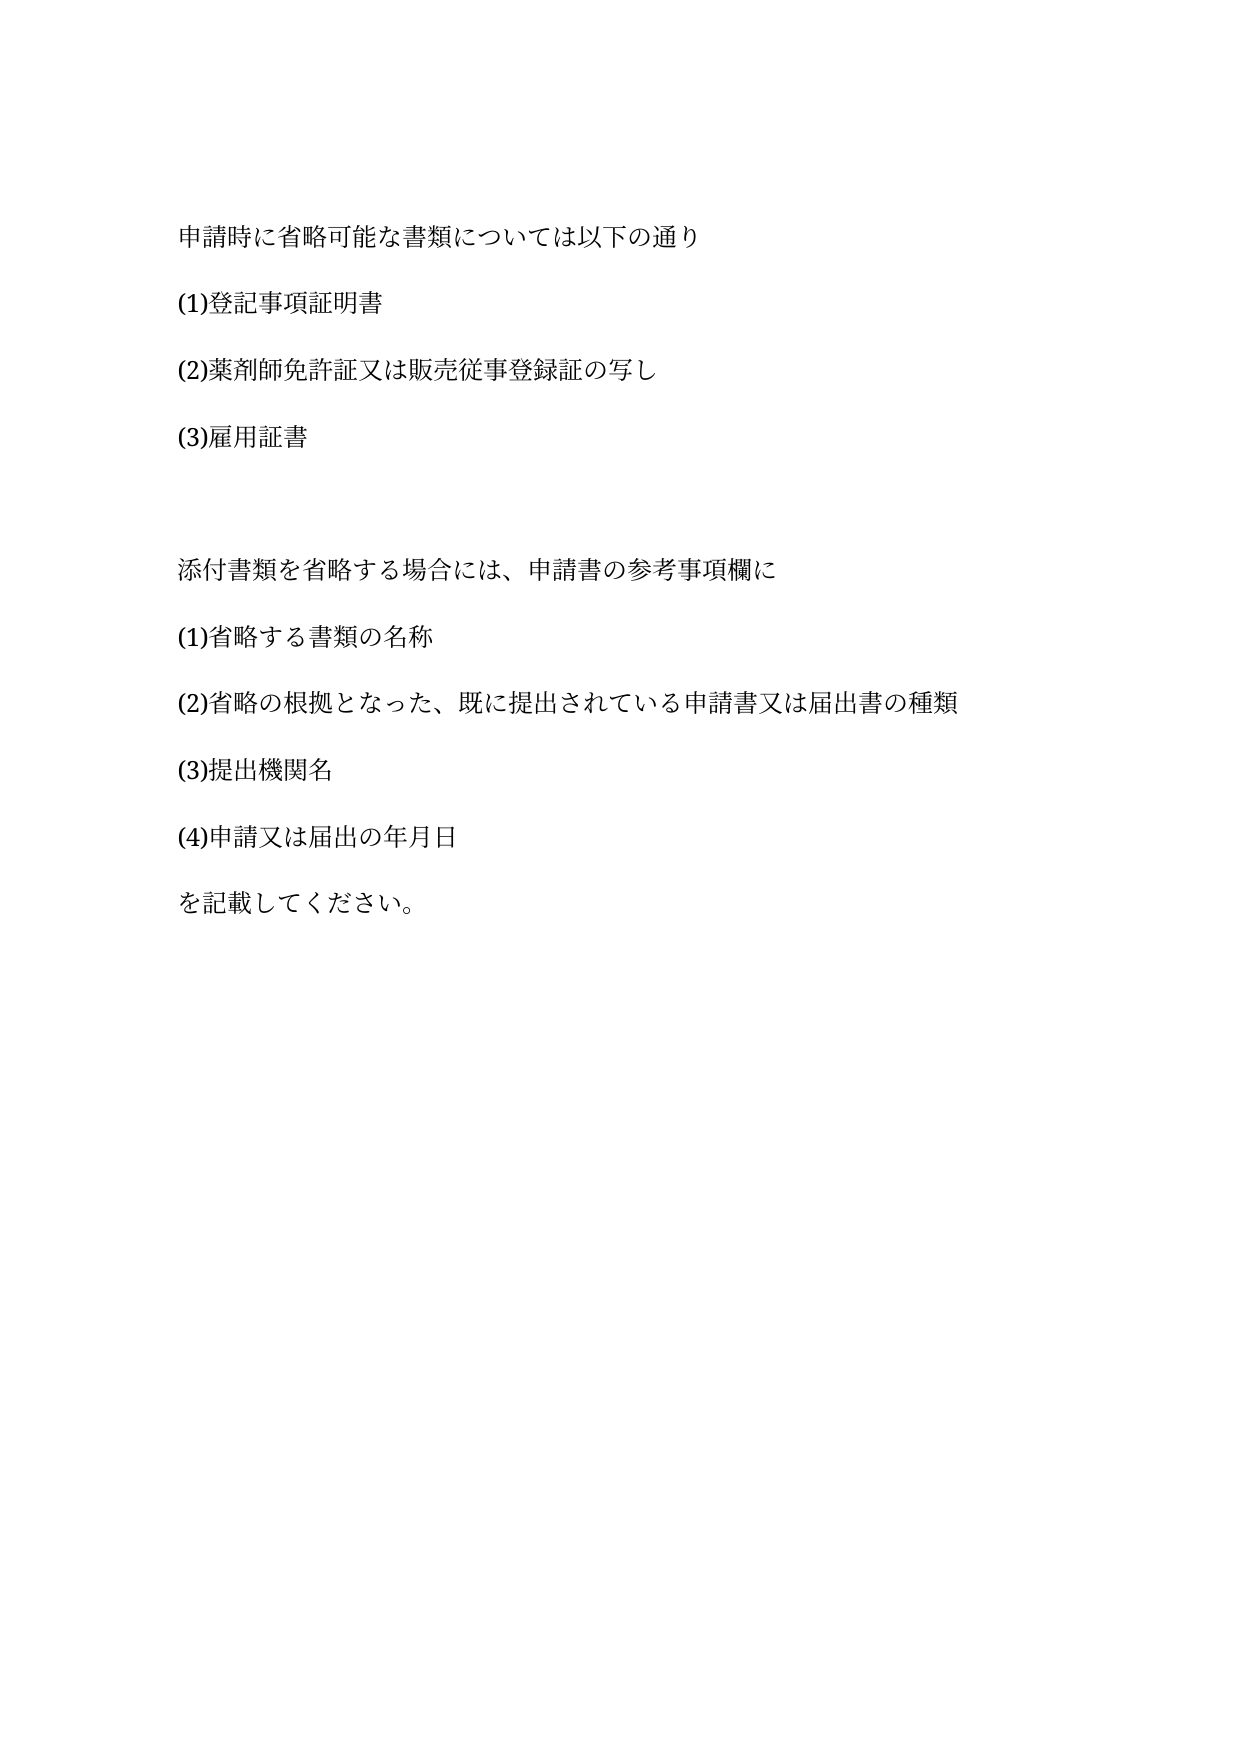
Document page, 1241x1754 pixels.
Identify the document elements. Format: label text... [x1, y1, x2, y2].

text 申請時に省略可能な書類については以下の通り [177, 217, 1063, 254]
text (2)薬剤師免許証又は販売従事登録証の写し [177, 350, 1063, 388]
text を記載してください。 [177, 883, 1063, 921]
text (1)省略する書類の名称 [177, 617, 1063, 654]
text (2)省略の根拠となった、既に提出されている申請書又は届出書の種類 [177, 683, 1063, 721]
text (4)申請又は届出の年月日 [177, 817, 1063, 854]
text (3)提出機関名 [177, 750, 1063, 788]
text 添付書類を省略する場合には、申請書の参考事項欄に [177, 550, 1063, 588]
text (1)登記事項証明書 [177, 283, 1063, 321]
text (3)雇用証書 [177, 417, 1063, 454]
